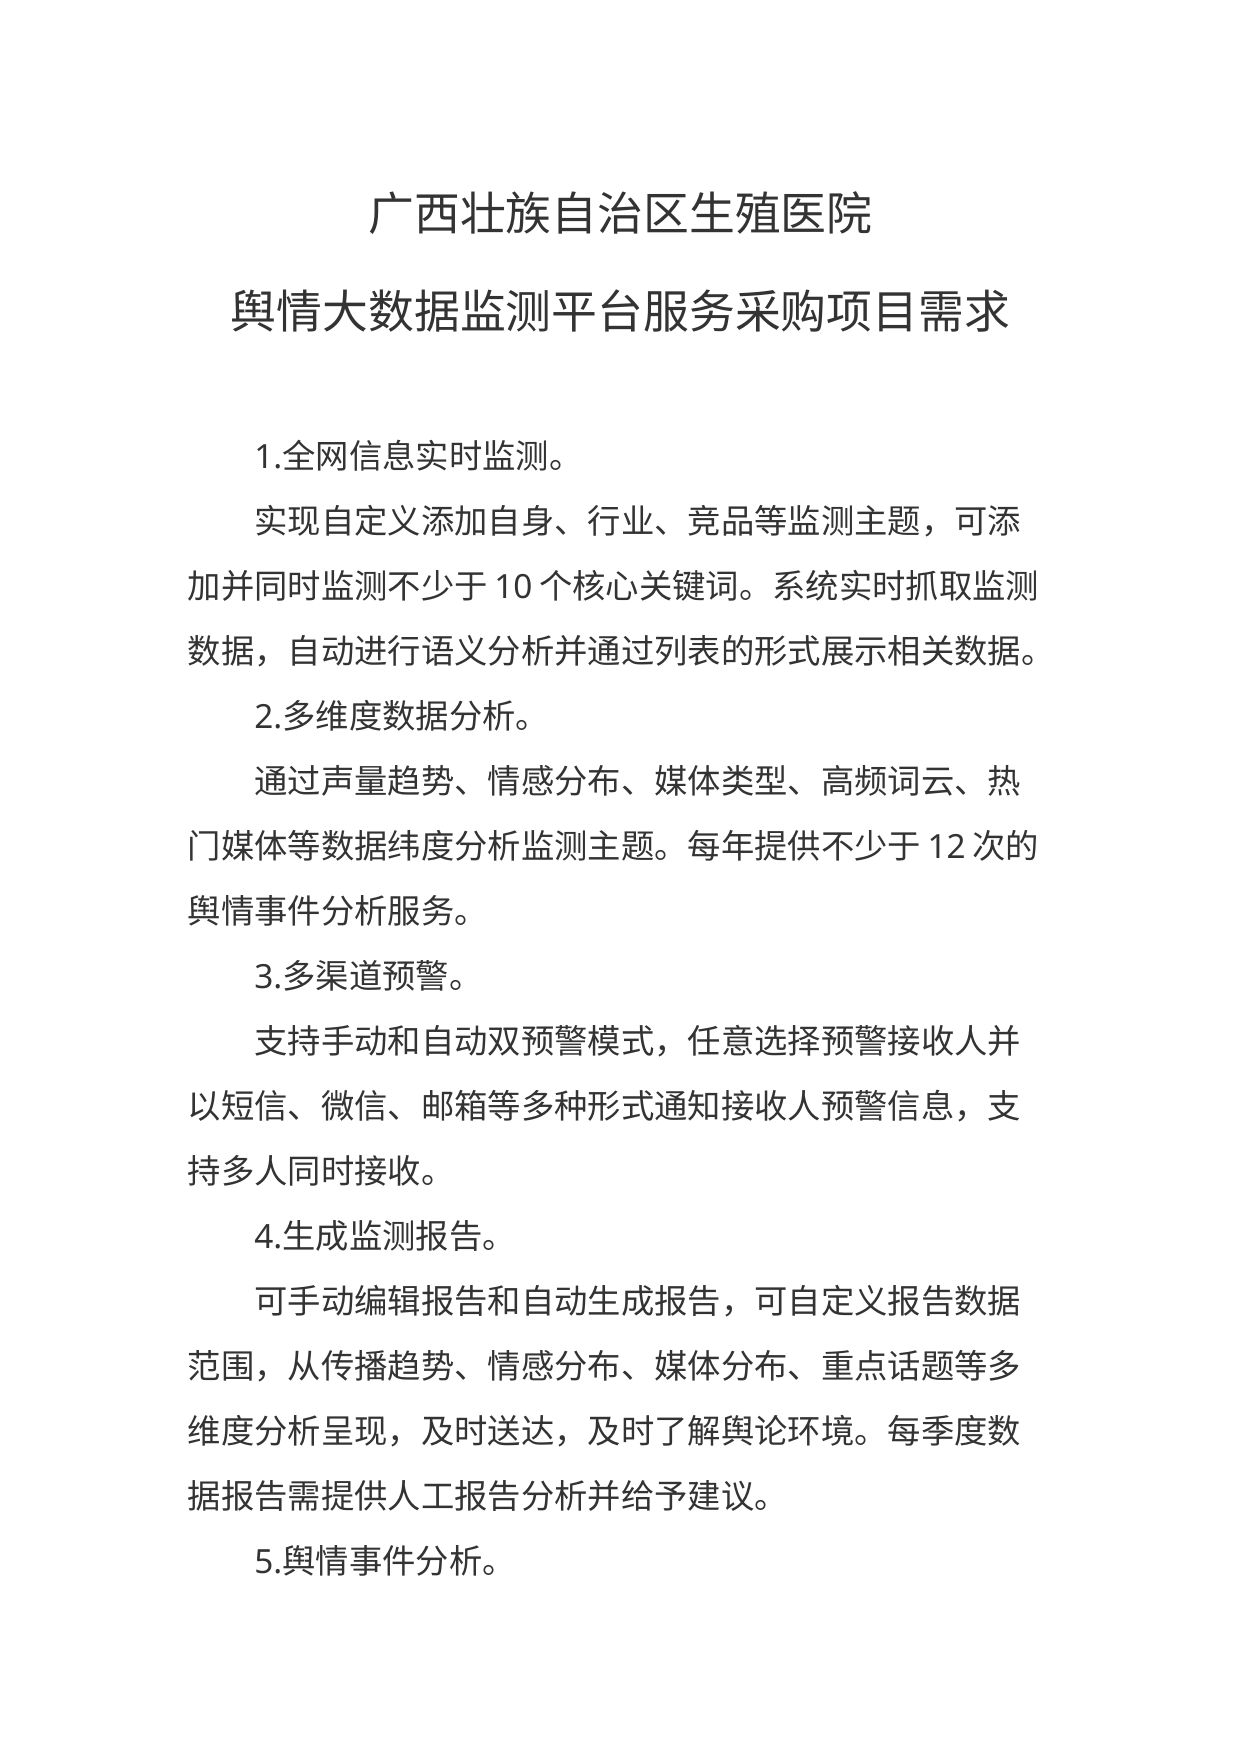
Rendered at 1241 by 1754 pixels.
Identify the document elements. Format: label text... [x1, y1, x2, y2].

text 支持手动和自动双预警模式，任意选择预警接收人并以短信、微信、邮箱等多种形式通知接收人预警信息，支持多人同时接收。 [187, 1007, 1053, 1202]
text 3.多渠道预警。 [187, 942, 1053, 1007]
text 舆情大数据监测平台服务采购项目需求 [187, 259, 1053, 357]
text 2.多维度数据分析。 [187, 682, 1053, 747]
text 广西壮族自治区生殖医院 [187, 162, 1053, 259]
text 通过声量趋势、情感分布、媒体类型、高频词云、热门媒体等数据纬度分析监测主题。每年提供不少于12次的舆情事件分析服务。 [187, 747, 1053, 942]
text 可手动编辑报告和自动生成报告，可自定义报告数据范围，从传播趋势、情感分布、媒体分布、重点话题等多维度分析呈现，及时送达，及时了解舆论环境。每季度数据报告需提供人工报告分析并给予建议。 [187, 1267, 1053, 1527]
text 实现自定义添加自身、行业、竞品等监测主题，可添加并同时监测不少于10个核心关键词。系统实时抓取监测数据，自动进行语义分析并通过列表的形式展示相关数据。 [187, 487, 1053, 682]
text 5.舆情事件分析。 [187, 1527, 1053, 1592]
text 1.全网信息实时监测。 [187, 422, 1053, 487]
text 4.生成监测报告。 [187, 1202, 1053, 1267]
